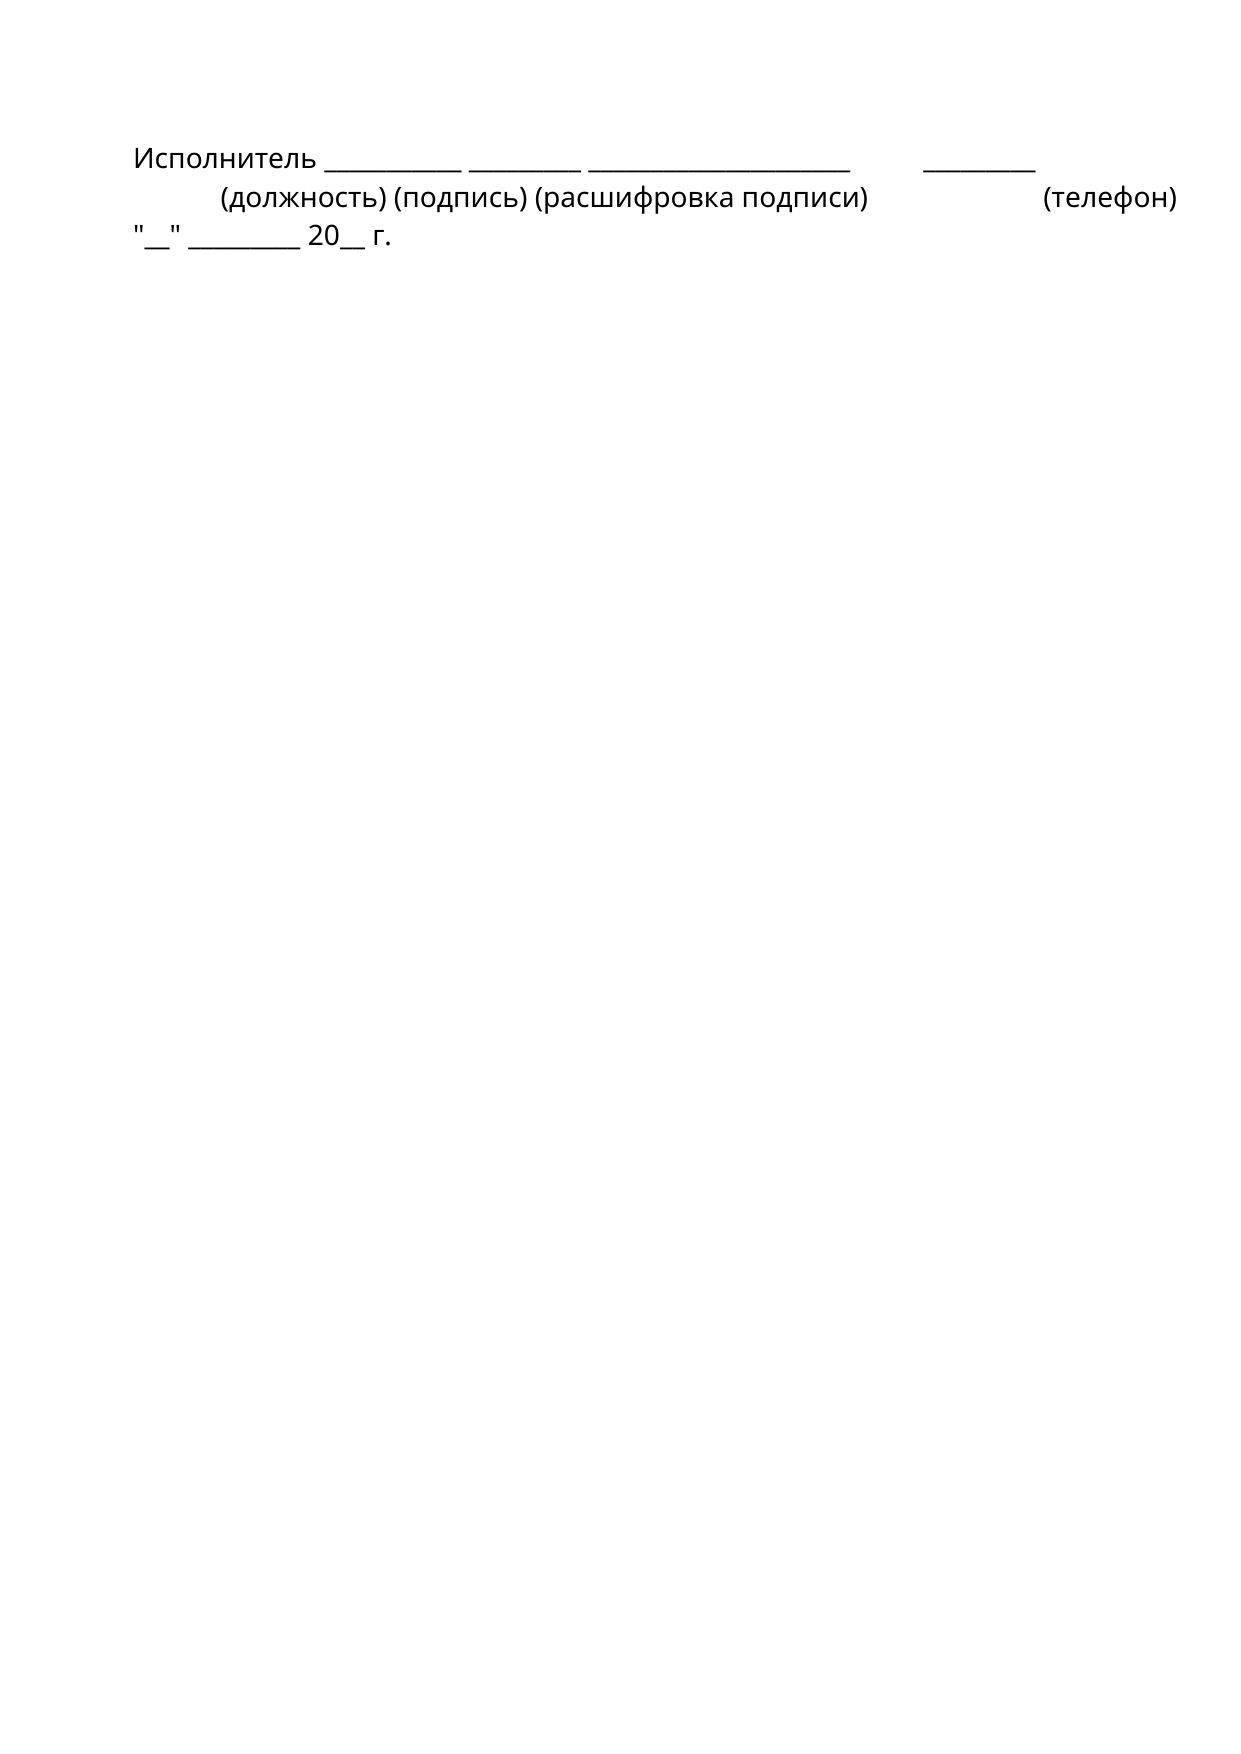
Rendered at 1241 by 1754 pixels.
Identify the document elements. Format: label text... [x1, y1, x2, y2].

text Исполнитель ___________ _________ _____________________ _________ [133, 139, 1181, 177]
text "__" _________ 20__ г. [133, 215, 1181, 254]
text (должность) (подпись) (расшифровка подписи) (телефон) [133, 177, 1181, 215]
